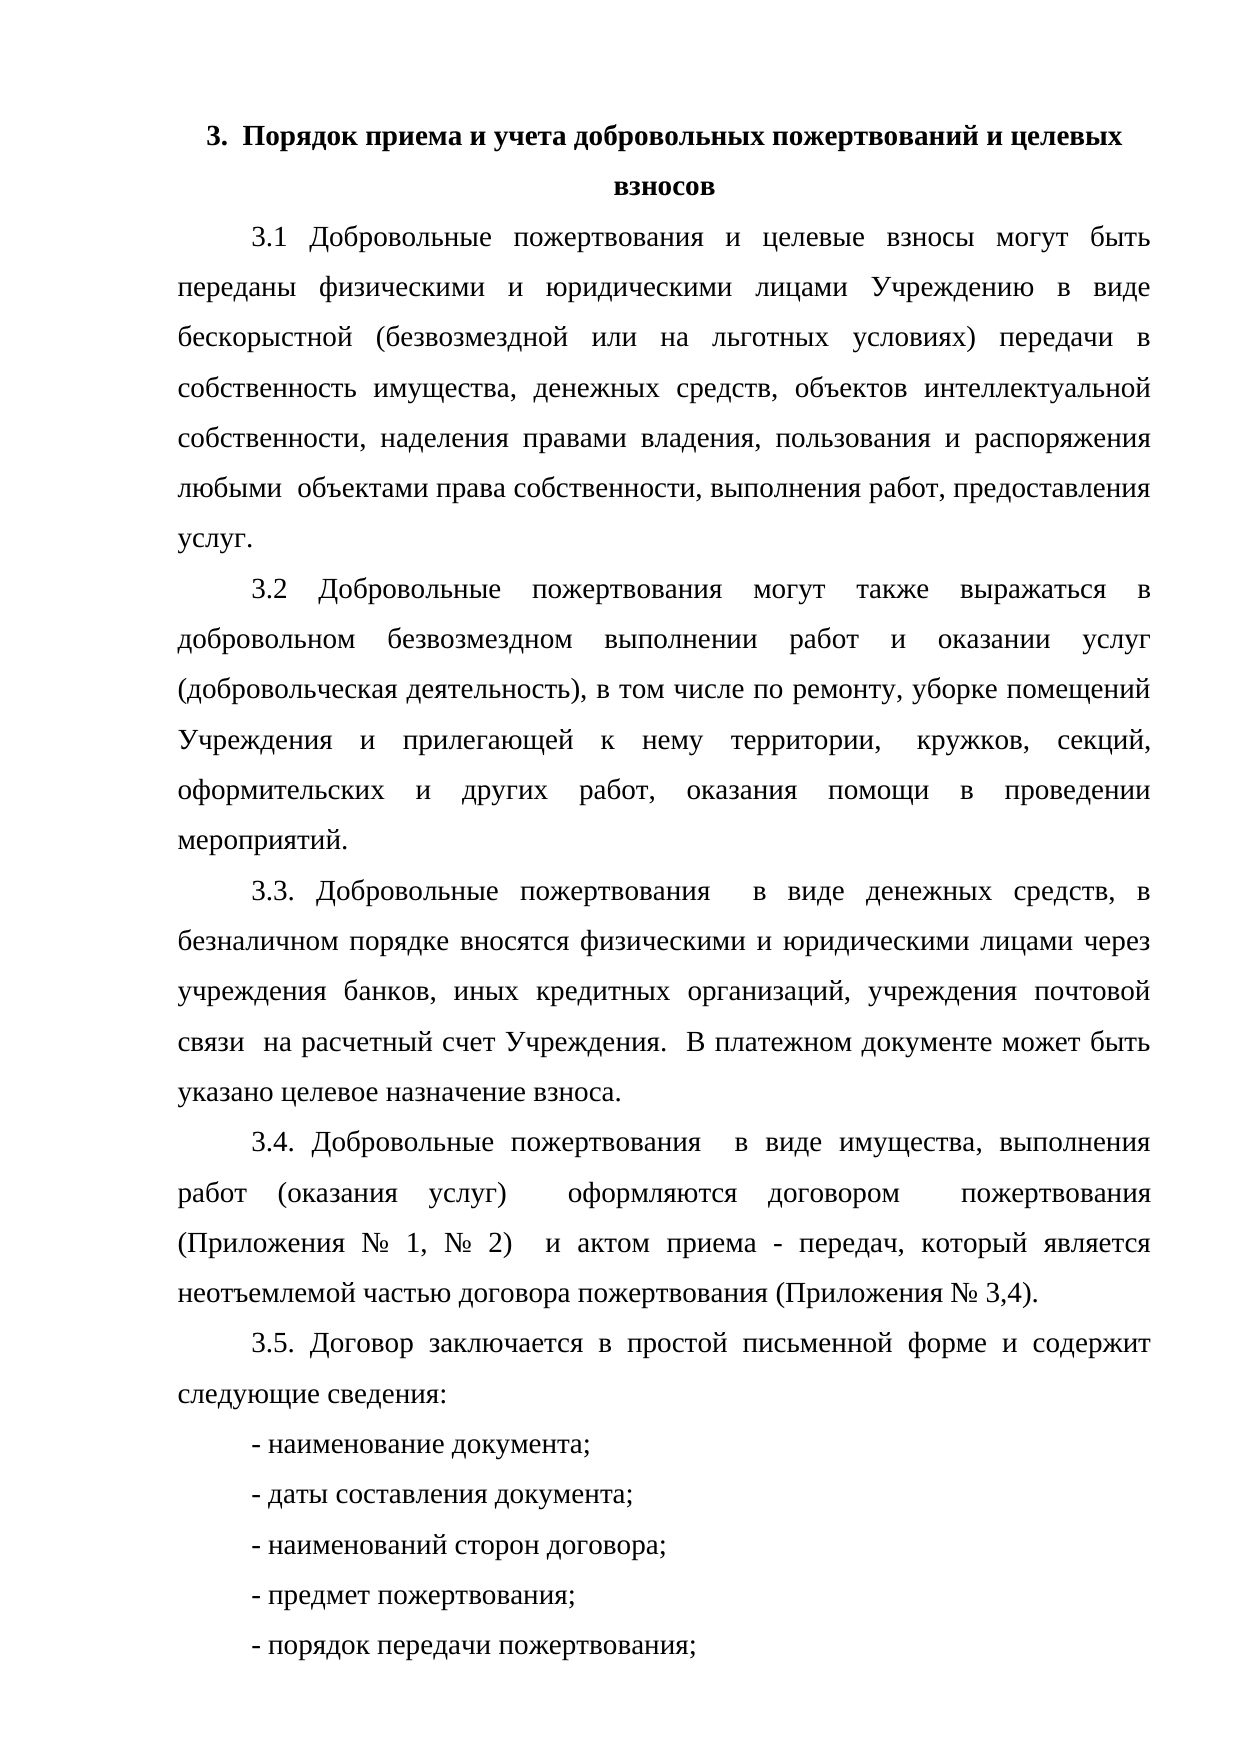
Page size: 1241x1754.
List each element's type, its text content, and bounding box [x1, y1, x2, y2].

text - наименований сторон договора; [177, 1527, 1152, 1560]
text - даты составления документа; [177, 1477, 1152, 1510]
text - предмет пожертвования; [177, 1577, 1152, 1611]
text 3.1 Добровольные пожертвования и целевые взносы могут быть переданы физическими и юридическими лицами Учреждению в виде бескорыстной (безвозмездной или на льготных условиях) передачи в собственность имущества, денежных средств, объектов интеллектуальной собственности, наделения правами владения, пользования и распоряжения любыми объектами права собственности, выполнения работ, предоставления услуг. [177, 219, 1152, 554]
text 3.2 Добровольные пожертвования могут также выражаться в добровольном безвозмездном выполнении работ и оказании услуг (добровольческая деятельность), в том числе по ремонту, уборке помещений Учреждения и прилегающей к нему территории, кружков, секций, оформительских и других работ, оказания помощи в проведении мероприятий. [177, 571, 1152, 856]
text - наименование документа; [177, 1426, 1152, 1460]
text 3.4. Добровольные пожертвования в виде имущества, выполнения работ (оказания услуг) оформляются договором пожертвования (Приложения № 1, № 2) и актом приема - передач, который является неотъемлемой частью договора пожертвования (Приложения № 3,4). [177, 1124, 1152, 1309]
text 3.3. Добровольные пожертвования в виде денежных средств, в безналичном порядке вносятся физическими и юридическими лицами через учреждения банков, иных кредитных организаций, учреждения почтовой связи на расчетный счет Учреждения. В платежном документе может быть указано целевое назначение взноса. [177, 873, 1152, 1108]
text 3. Порядок приема и учета добровольных пожертвований и целевых взносов [177, 118, 1152, 202]
text - порядок передачи пожертвования; [177, 1627, 1152, 1661]
text 3.5. Договор заключается в простой письменной форме и содержит следующие сведения: [177, 1326, 1152, 1409]
